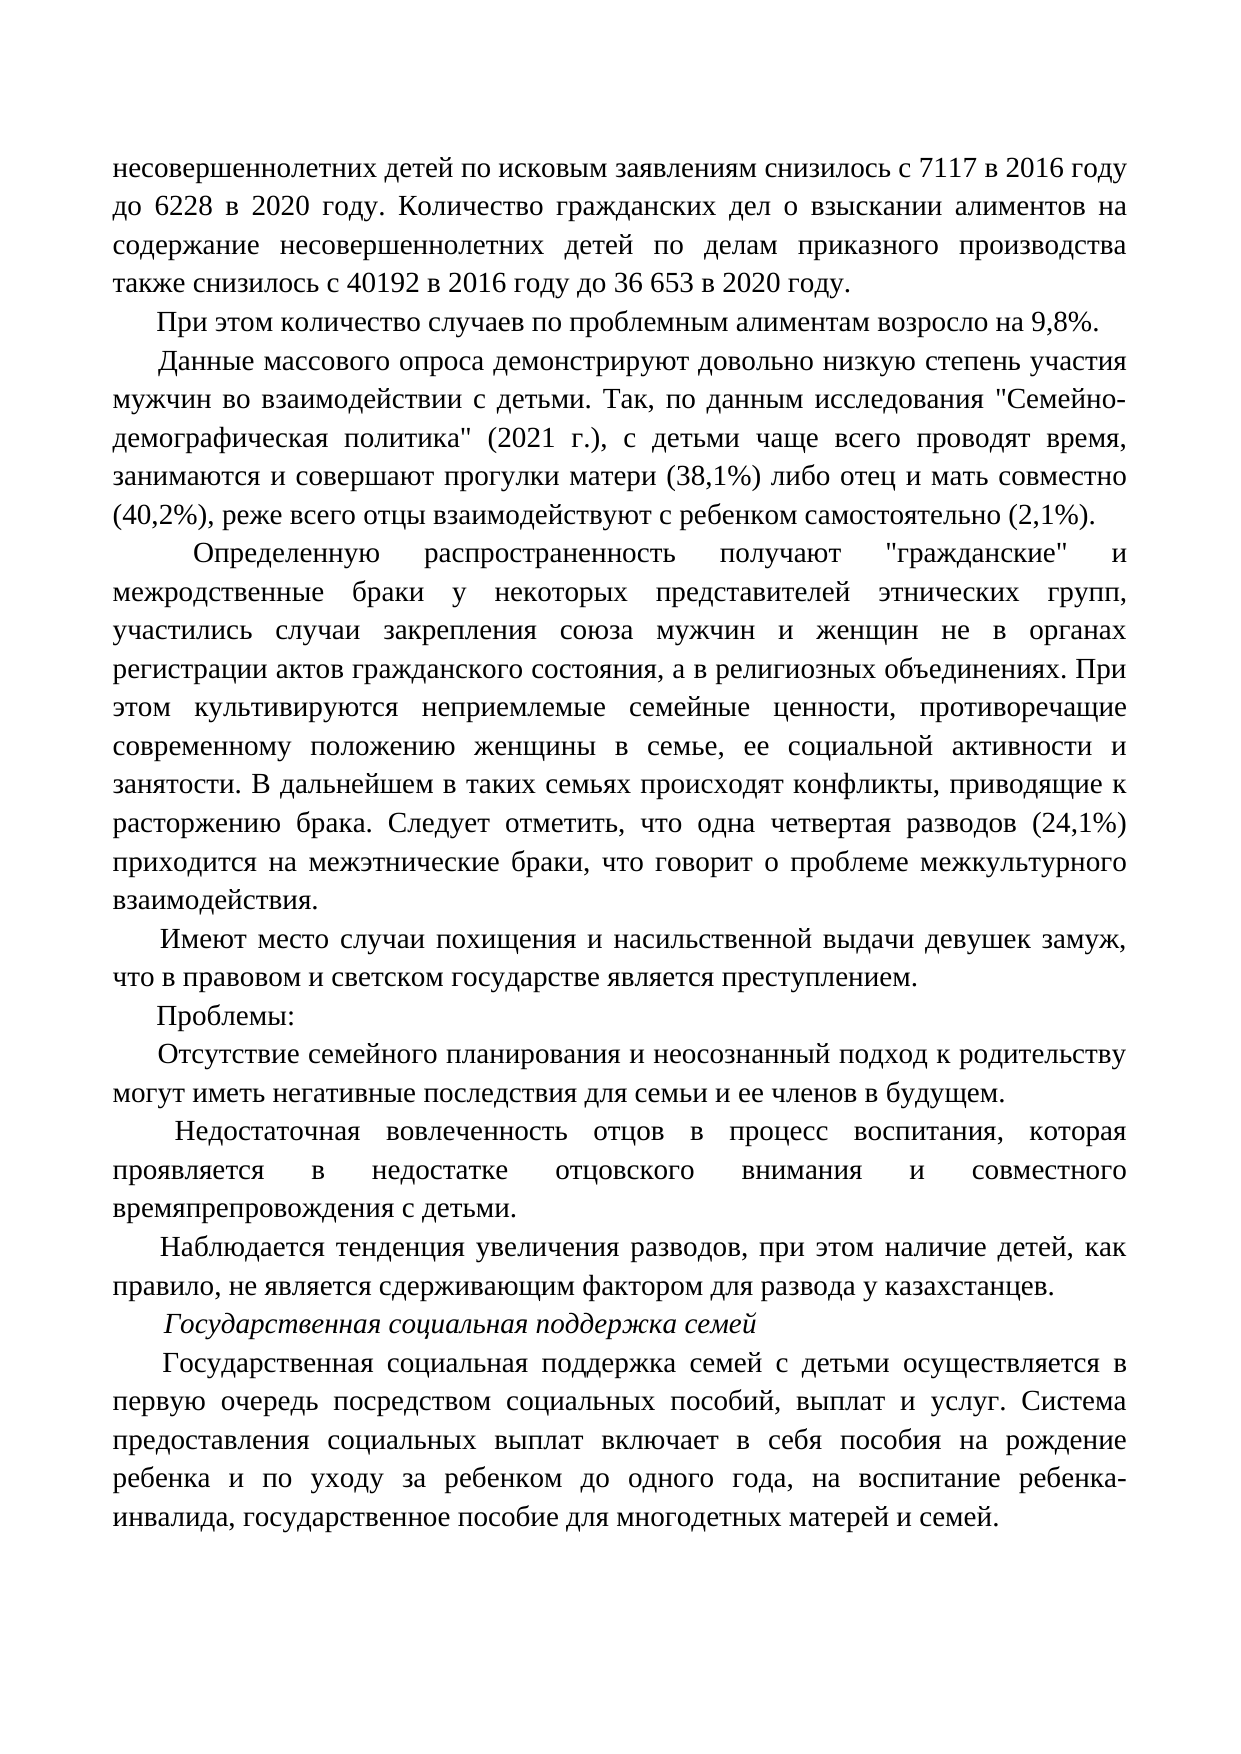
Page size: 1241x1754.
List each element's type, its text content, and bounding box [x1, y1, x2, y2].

text Определенную распространенность получают "гражданские" и межродственные браки у некоторых представителей этнических групп, участились случаи закрепления союза мужчин и женщин не в органах регистрации актов гражданского состояния, а в религиозных объединениях. При этом культивируются неприемлемые семейные ценности, противоречащие современному положению женщины в семье, ее социальной активности и занятости. В дальнейшем в таких семьях происходят конфликты, приводящие к расторжению брака. Следует отметить, что одна четвертая разводов (24,1%) приходится на межэтнические браки, что говорит о проблеме межкультурного взаимодействия. [112, 535, 1128, 916]
text Отсутствие семейного планирования и неосознанный подход к родительству могут иметь негативные последствия для семьи и ее членов в будущем. [112, 1036, 1128, 1108]
text Имеют место случаи похищения и насильственной выдачи девушек замуж, что в правовом и светском государстве является преступлением. [112, 921, 1128, 993]
text При этом количество случаев по проблемным алиментам возросло на 9,8%. [112, 304, 1128, 338]
text Проблемы: [112, 998, 1128, 1031]
text Недостаточная вовлеченность отцов в процесс воспитания, которая проявляется в недостатке отцовского внимания и совместного времяпрепровождения с детьми. [112, 1113, 1128, 1224]
text Наблюдается тенденция увеличения разводов, при этом наличие детей, как правило, не является сдерживающим фактором для развода у казахстанцев. [112, 1229, 1128, 1301]
text Государственная социальная поддержка семей с детьми осуществляется в первую очередь посредством социальных пособий, выплат и услуг. Система предоставления социальных выплат включает в себя пособия на рождение ребенка и по уходу за ребенком до одного года, на воспитание ребенка- инвалида, государственное пособие для многодетных матерей и семей. [112, 1345, 1128, 1532]
text Данные массового опроса демонстрируют довольно низкую степень участия мужчин во взаимодействии с детьми. Так, по данным исследования "Семейно-демографическая политика" (2021 г.), с детьми чаще всего проводят время, занимаются и совершают прогулки матери (38,1%) либо отец и мать совместно (40,2%), реже всего отцы взаимодействуют с ребенком самостоятельно (2,1%). [112, 343, 1128, 530]
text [112, 150, 1128, 299]
text Государственная социальная поддержка семей [112, 1306, 1128, 1340]
